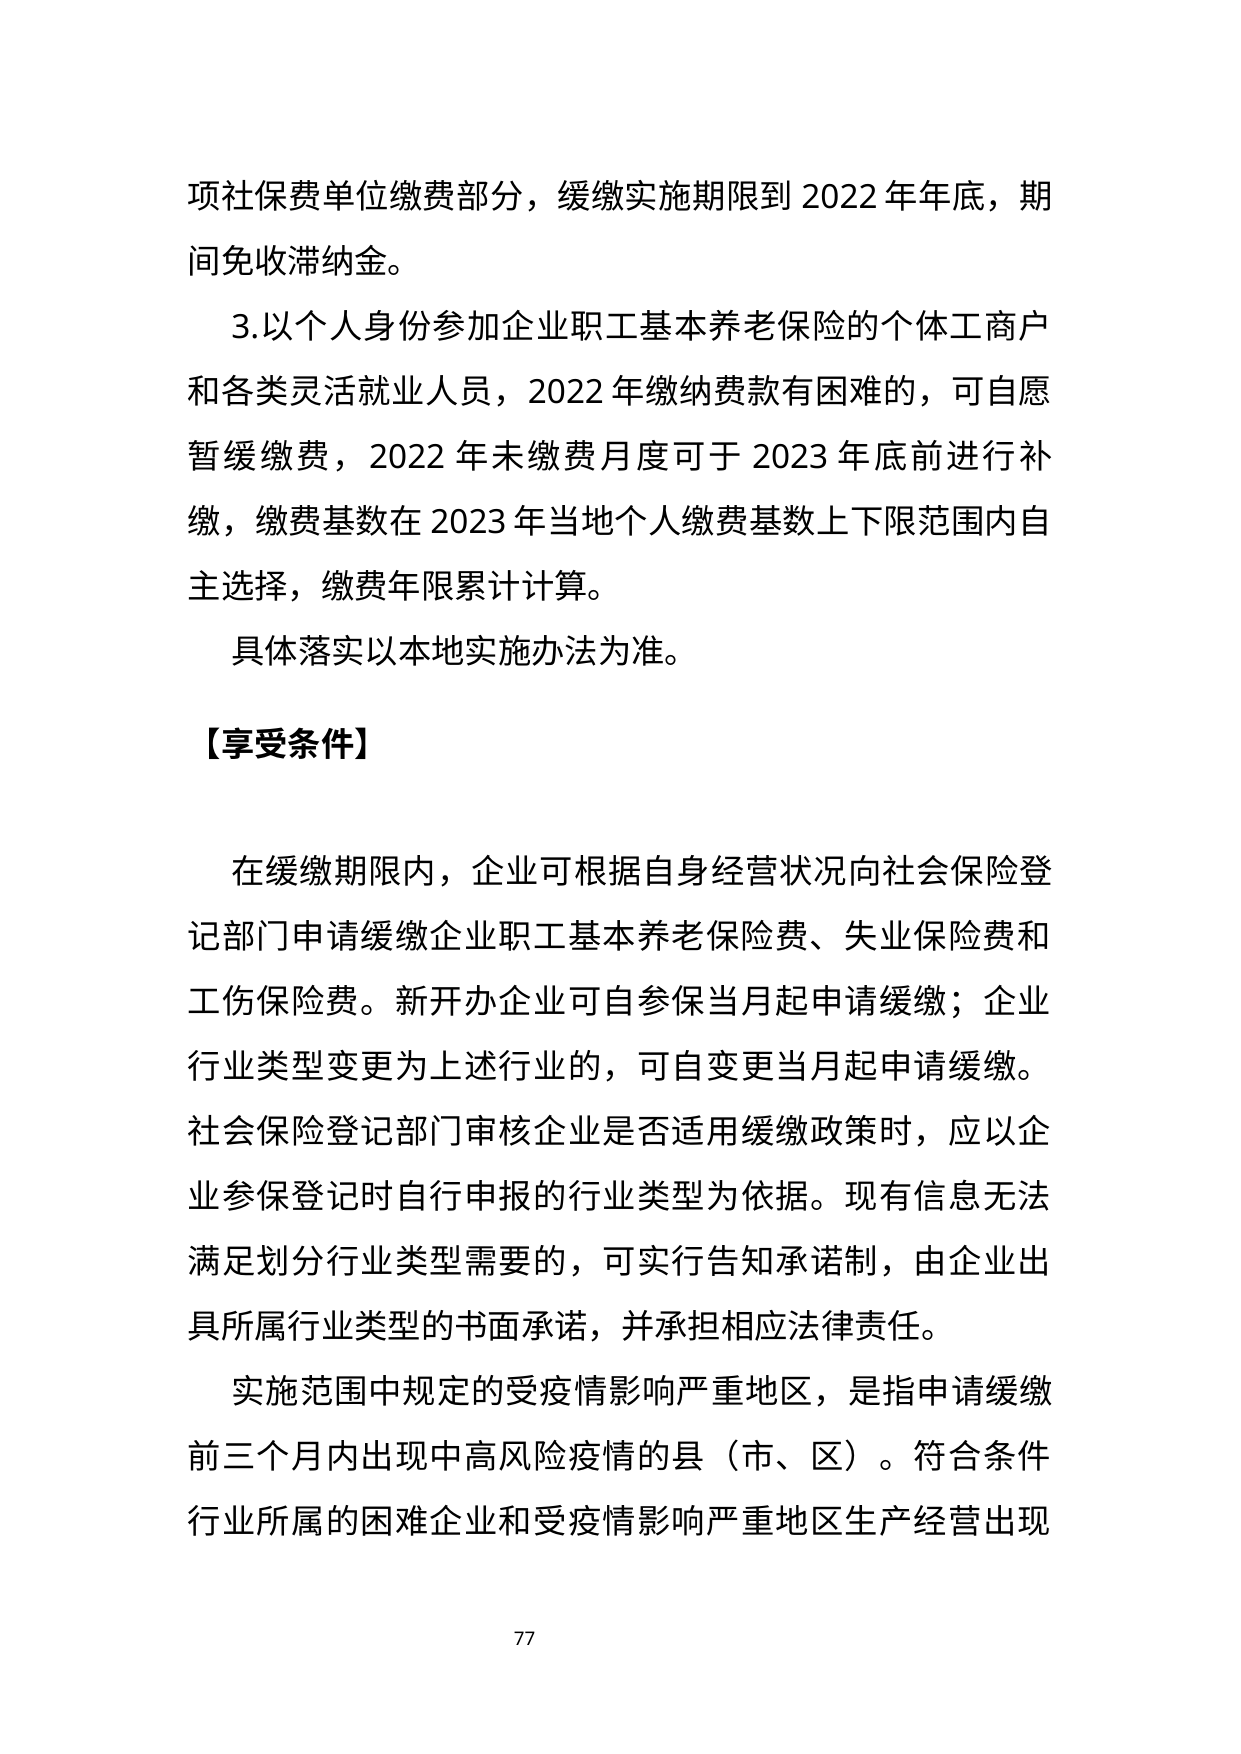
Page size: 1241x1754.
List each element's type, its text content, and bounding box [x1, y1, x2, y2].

text 在缓缴期限内，企业可根据自身经营状况向社会保险登记部门申请缓缴企业职工基本养老保险费、失业保险费和工伤保险费。新开办企业可自参保当月起申请缓缴；企业行业类型变更为上述行业的，可自变更当月起申请缓缴。社会保险登记部门审核企业是否适用缓缴政策时，应以企业参保登记时自行申报的行业类型为依据。现有信息无法满足划分行业类型需要的，可实行告知承诺制，由企业出具所属行业类型的书面承诺，并承担相应法律责任。 [187, 836, 1053, 1356]
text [187, 162, 1053, 292]
text 具体落实以本地实施办法为准。 [187, 617, 1053, 682]
subtitle 【享受条件】 [187, 709, 1053, 774]
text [187, 1356, 1053, 1551]
text 3.以个人身份参加企业职工基本养老保险的个体工商户和各类灵活就业人员，2022年缴纳费款有困难的，可自愿暂缓缴费，2022年未缴费月度可于2023年底前进行补缴，缴费基数在2023年当地个人缴费基数上下限范围内自主选择，缴费年限累计计算。 [187, 292, 1053, 617]
